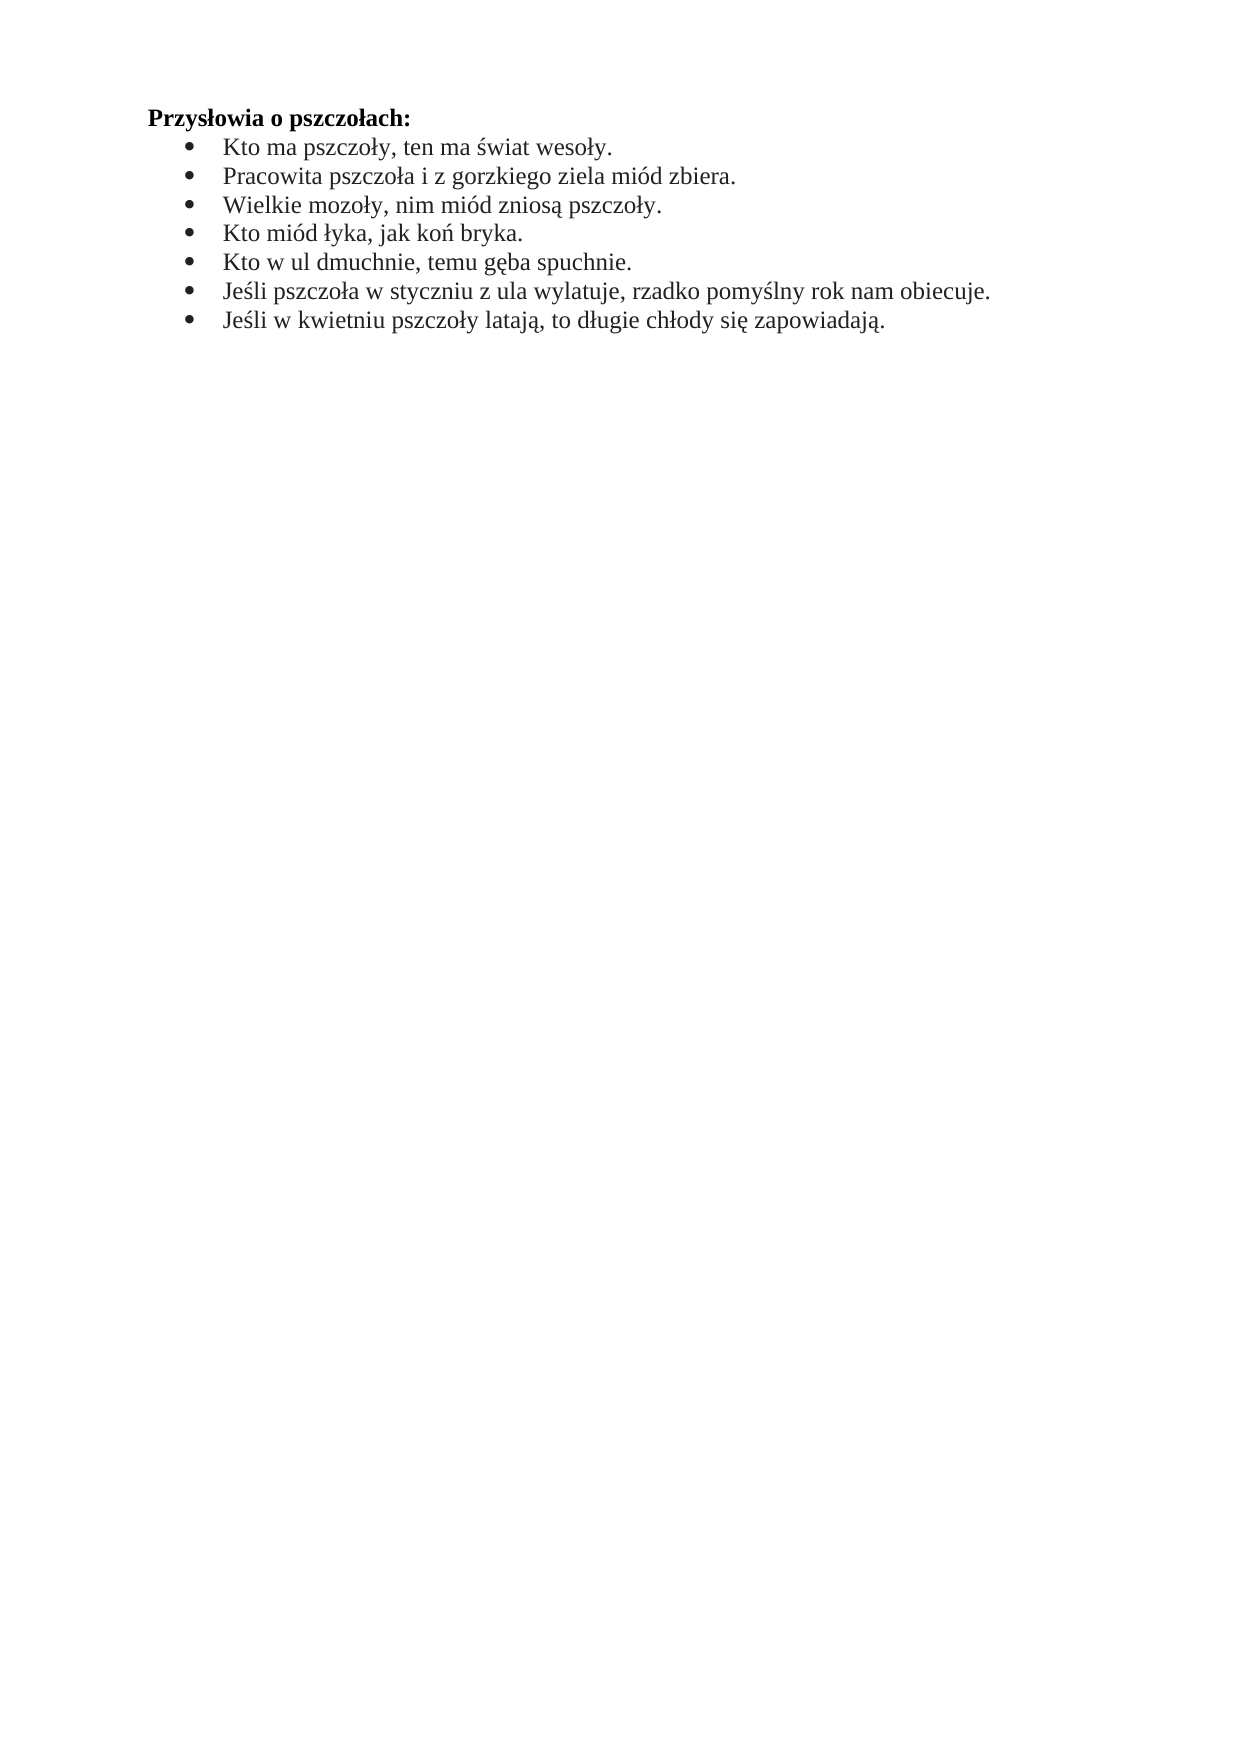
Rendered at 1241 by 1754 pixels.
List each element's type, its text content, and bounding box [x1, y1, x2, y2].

list Kto ma pszczoły, ten ma świat wesoły. [185, 132, 1093, 161]
list Jeśli pszczoła w styczniu z ula wylatuje, rzadko pomyślny rok nam obiecuje. [185, 276, 1093, 305]
list Wielkie mozoły, nim miód zniosą pszczoły. [185, 190, 1093, 218]
list Pracowita pszczoła i z gorzkiego ziela miód zbiera. [185, 161, 1093, 190]
list Kto w ul dmuchnie, temu gęba spuchnie. [185, 247, 1093, 276]
list Jeśli w kwietniu pszczoły latają, to długie chłody się zapowiadają. [185, 305, 1093, 333]
list Kto miód łyka, jak koń bryka. [185, 218, 1093, 247]
text Przysłowia o pszczołach: [148, 103, 1093, 132]
